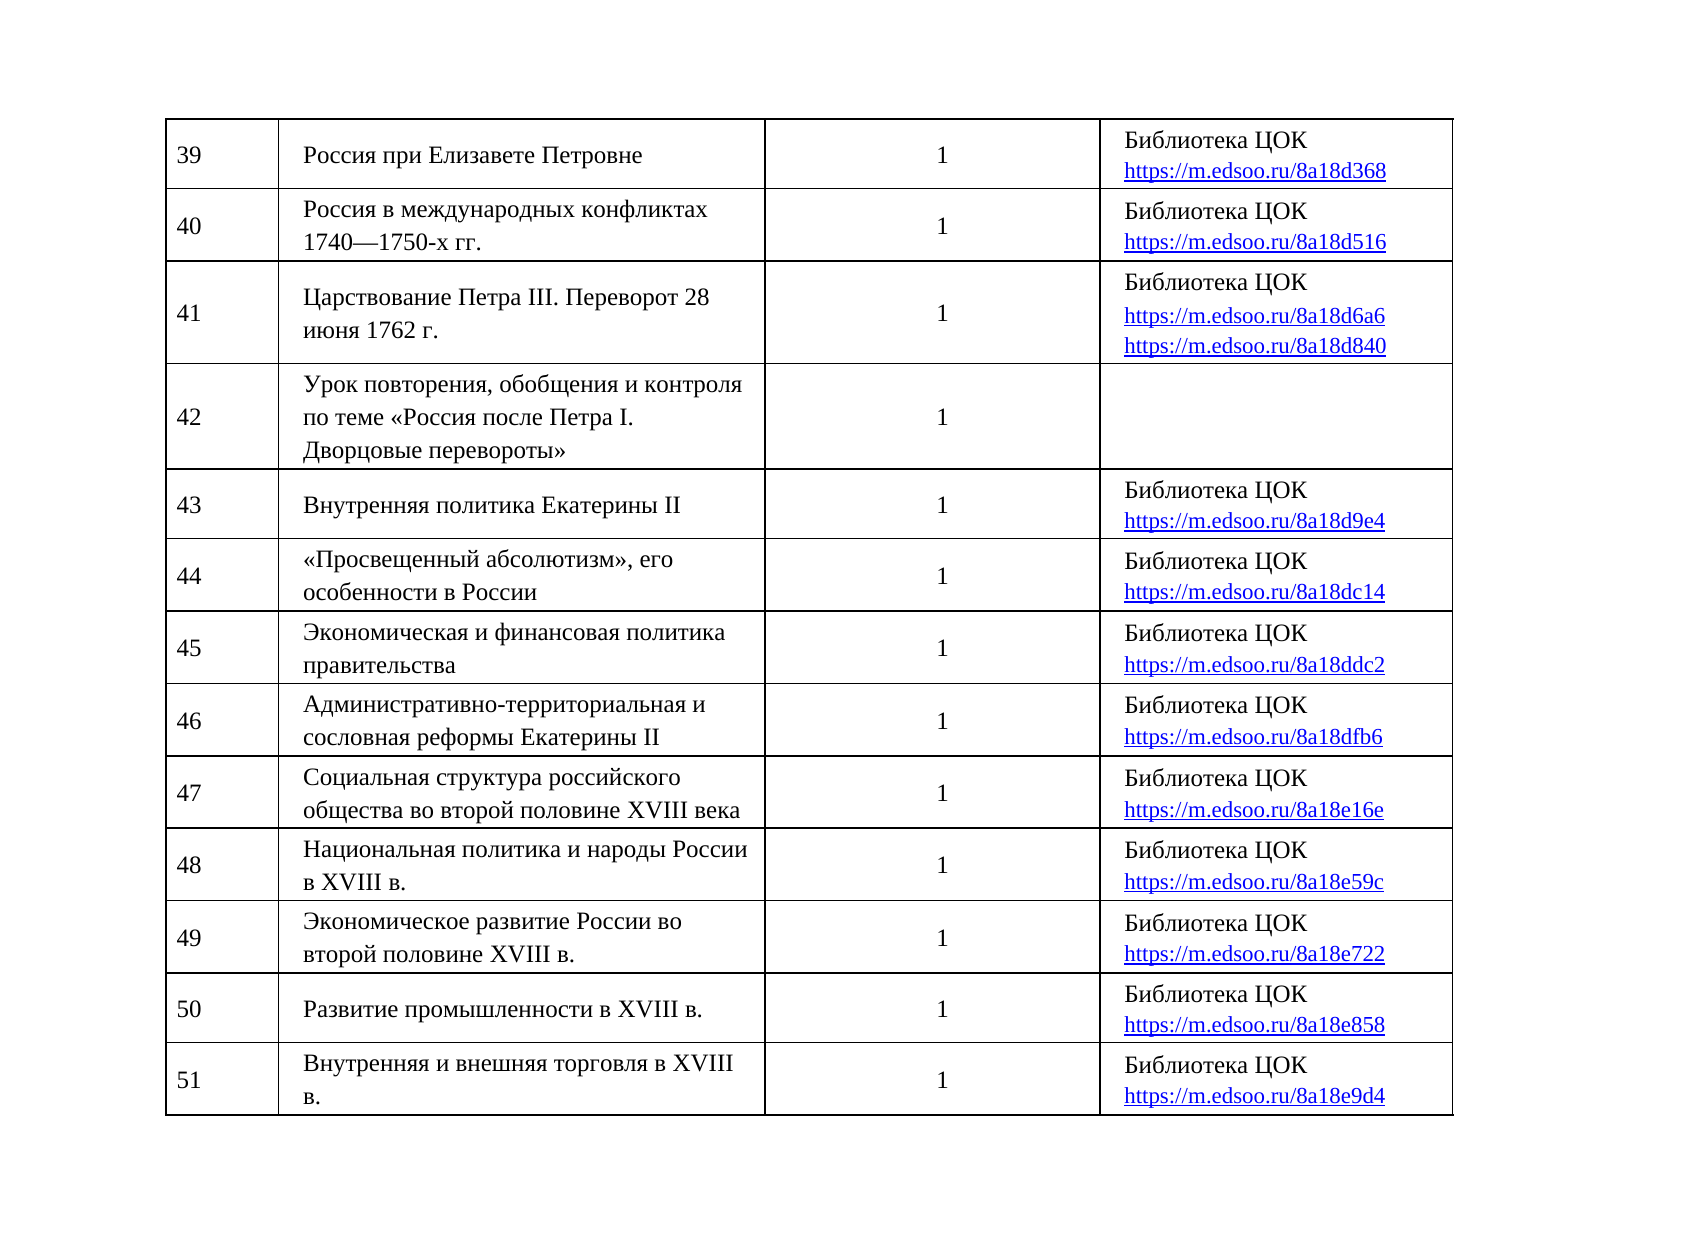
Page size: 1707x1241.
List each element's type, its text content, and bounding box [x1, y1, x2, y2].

table_cell «Просвещенный абсолютизм», его особенности в России [279, 539, 764, 610]
table_cell 1 [766, 684, 1099, 755]
table_cell 47 [167, 757, 278, 827]
table_cell 1 [766, 974, 1099, 1042]
table_cell Библиотека ЦОК https://m.edsoo.ru/8a18dc14 [1101, 539, 1452, 610]
table_cell 46 [167, 684, 278, 755]
table_cell 1 [766, 612, 1099, 682]
table_cell 45 [167, 612, 278, 682]
table_cell Царствование Петра III. Переворот 28 июня 1762 г. [279, 262, 764, 363]
table_cell 1 [766, 757, 1099, 827]
table_cell 48 [167, 829, 278, 900]
table_cell 39 [167, 120, 278, 188]
table_cell Россия при Елизавете Петровне [279, 120, 764, 188]
table_cell 1 [766, 120, 1099, 188]
table_cell 1 [766, 901, 1099, 972]
table_cell Библиотека ЦОК https://m.edsoo.ru/8a18d368 [1101, 120, 1452, 188]
table_cell Библиотека ЦОК https://m.edsoo.ru/8a18d9e4 [1101, 470, 1452, 538]
table_cell 1 [766, 539, 1099, 610]
table_cell Библиотека ЦОК https://m.edsoo.ru/8a18d516 [1101, 189, 1452, 260]
table_cell Экономическая и финансовая политика правительства [279, 612, 764, 682]
table_cell 1 [766, 470, 1099, 538]
table_cell 40 [167, 189, 278, 260]
table_cell 43 [167, 470, 278, 538]
table_cell Россия в международных конфликтах 1740—1750-х гг. [279, 189, 764, 260]
table_cell 49 [167, 901, 278, 972]
table_cell Урок повторения, обобщения и контроля по теме «Россия после Петра I. Дворцовые перевороты» [279, 364, 764, 468]
table_cell 41 [167, 262, 278, 363]
table_cell 1 [766, 189, 1099, 260]
table_cell Библиотека ЦОК https://m.edsoo.ru/8a18dfb6 [1101, 684, 1452, 755]
table_cell Национальная политика и народы России в XVIII в. [279, 829, 764, 900]
table_cell Библиотека ЦОК https://m.edsoo.ru/8a18e59c [1101, 829, 1452, 900]
table_cell 42 [167, 364, 278, 468]
table_cell Социальная структура российского общества во второй половине XVIII века [279, 757, 764, 827]
table_cell Внутренняя и внешняя торговля в XVIII в. [279, 1043, 764, 1114]
table_cell 51 [167, 1043, 278, 1114]
table_cell 44 [167, 539, 278, 610]
table_cell Административно-территориальная и сословная реформы Екатерины II [279, 684, 764, 755]
table_cell Библиотека ЦОК https://m.edsoo.ru/8a18e858 [1101, 974, 1452, 1042]
table_cell 1 [766, 262, 1099, 363]
table_cell 1 [766, 1043, 1099, 1114]
table_cell Библиотека ЦОК https://m.edsoo.ru/8a18e16e [1101, 757, 1452, 827]
table_cell Развитие промышленности в XVIII в. [279, 974, 764, 1042]
table_cell [1101, 364, 1452, 468]
table_cell Библиотека ЦОК https://m.edsoo.ru/8a18e9d4 [1101, 1043, 1452, 1114]
table_cell Библиотека ЦОК https://m.edsoo.ru/8a18ddc2 [1101, 612, 1452, 682]
table_cell Библиотека ЦОК https://m.edsoo.ru/8a18e722 [1101, 901, 1452, 972]
table_cell Библиотека ЦОК https://m.edsoo.ru/8a18d6a6 https://m.edsoo.ru/8a18d840 [1101, 262, 1452, 363]
table_cell 1 [766, 364, 1099, 468]
table_cell 1 [766, 829, 1099, 900]
table_cell Внутренняя политика Екатерины II [279, 470, 764, 538]
table_cell Экономическое развитие России во второй половине XVIII в. [279, 901, 764, 972]
table_cell 50 [167, 974, 278, 1042]
